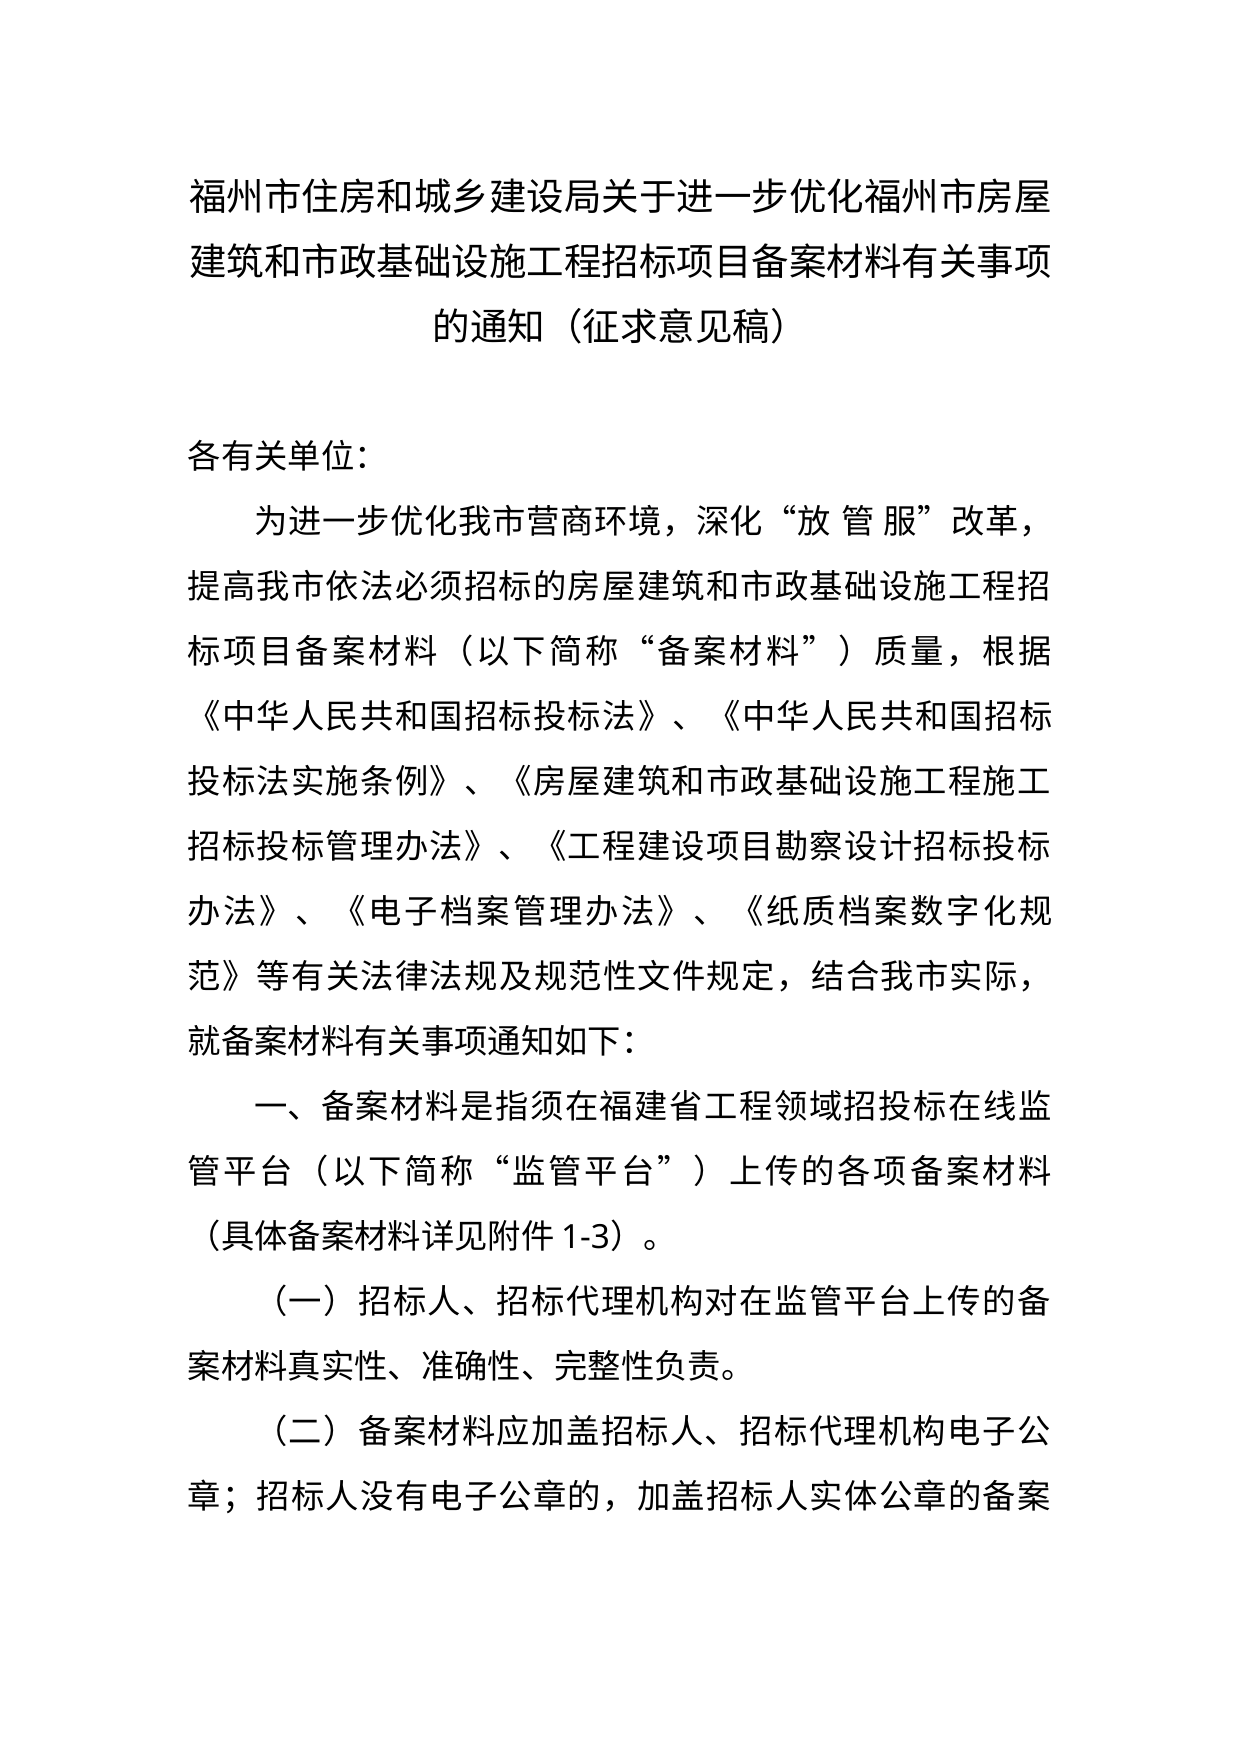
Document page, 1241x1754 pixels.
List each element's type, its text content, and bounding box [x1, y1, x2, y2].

text 各有关单位： [187, 422, 1053, 487]
list （一）招标人、招标代理机构对在监管平台上传的备案材料真实性、准确性、完整性负责。 [187, 1267, 1053, 1397]
text 为进一步优化我市营商环境，深化“放 管 服”改革，提高我市依法必须招标的房屋建筑和市政基础设施工程招标项目备案材料（以下简称“备案材料”）质量，根据《中华人民共和国招标投标法》、《中华人民共和国招标投标法实施条例》、《房屋建筑和市政基础设施工程施工招标投标管理办法》、《工程建设项目勘察设计招标投标办法》、《电子档案管理办法》、《纸质档案数字化规范》等有关法律法规及规范性文件规定，结合我市实际，就备案材料有关事项通知如下： [187, 487, 1053, 1072]
list 备案材料是指须在福建省工程领域招投标在线监管平台（以下简称“监管平台”）上传的各项备案材料（具体备案材料详见附件1-3）。 [187, 1072, 1053, 1267]
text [187, 1397, 1053, 1527]
text 福州市住房和城乡建设局关于进一步优化福州市房屋建筑和市政基础设施工程招标项目备案材料有关事项的通知（征求意见稿） [187, 162, 1053, 357]
